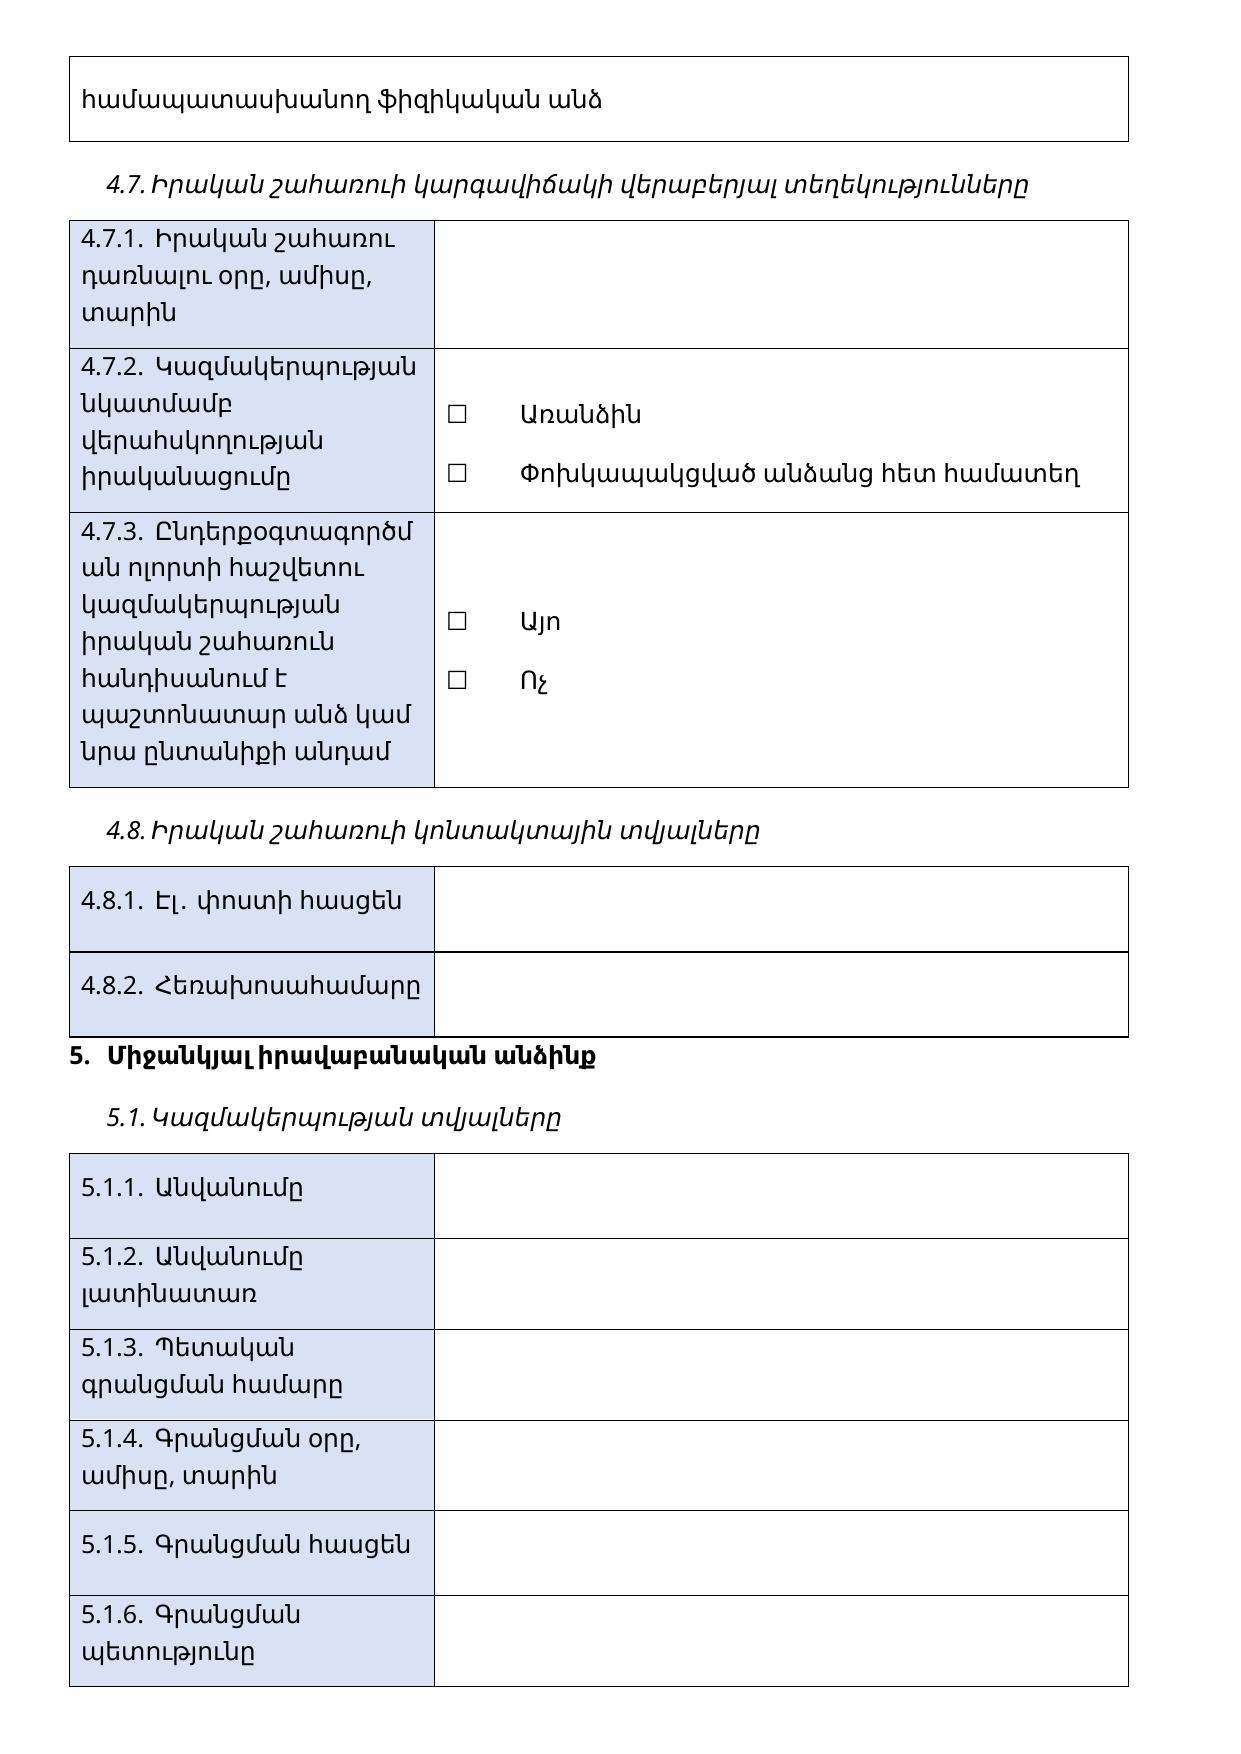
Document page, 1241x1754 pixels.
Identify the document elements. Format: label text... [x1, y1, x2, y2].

table_cell ☐ Առանձին ☐ Փոխկապակցված անձանց հետ համատեղ [435, 349, 1128, 512]
table_cell Գրանցման օրը, ամիսը, տարին [70, 1421, 434, 1510]
table_header [435, 867, 1128, 951]
table_header Էլ․ փոստի հասցեն [70, 867, 434, 951]
table_header [435, 1154, 1128, 1238]
table_cell [435, 1421, 1128, 1510]
table_cell Կազմակերպության նկատմամբ վերահսկողության իրականացումը [70, 349, 434, 512]
table_cell Ընդերքօգտագործման ոլորտի հաշվետու կազմակերպության իրական շահառուն հանդիսանում է պաշտոնատար անձ կամ նրա ընտանիքի անդամ [70, 513, 434, 787]
table_header Անվանումը [70, 1154, 434, 1238]
table_cell Գրանցման հասցեն [70, 1511, 434, 1595]
table_header [435, 221, 1128, 348]
table_cell [435, 1511, 1128, 1595]
list Կազմակերպության տվյալները [106, 1099, 1181, 1133]
list Միջանկյալ իրավաբանական անձինք [69, 1037, 1181, 1072]
table_cell Հեռախոսահամարը [70, 953, 434, 1036]
table_cell ☐ Այո ☐ Ոչ [435, 513, 1128, 787]
list Իրական շահառուի կարգավիճակի վերաբերյալ տեղեկությունները [106, 167, 1181, 201]
table_cell [435, 1239, 1128, 1329]
table_header Իրական շահառու դառնալու օրը, ամիսը, տարին [70, 221, 434, 348]
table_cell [70, 57, 1128, 141]
table_cell Պետական գրանցման համարը [70, 1330, 434, 1419]
list Իրական շահառուի կոնտակտային տվյալները [106, 813, 1181, 847]
table_cell Գրանցման պետությունը [70, 1596, 434, 1686]
table_cell [435, 1596, 1128, 1686]
table_cell Անվանումը լատինատառ [70, 1239, 434, 1329]
table_cell [435, 953, 1128, 1036]
table_cell [435, 1330, 1128, 1419]
